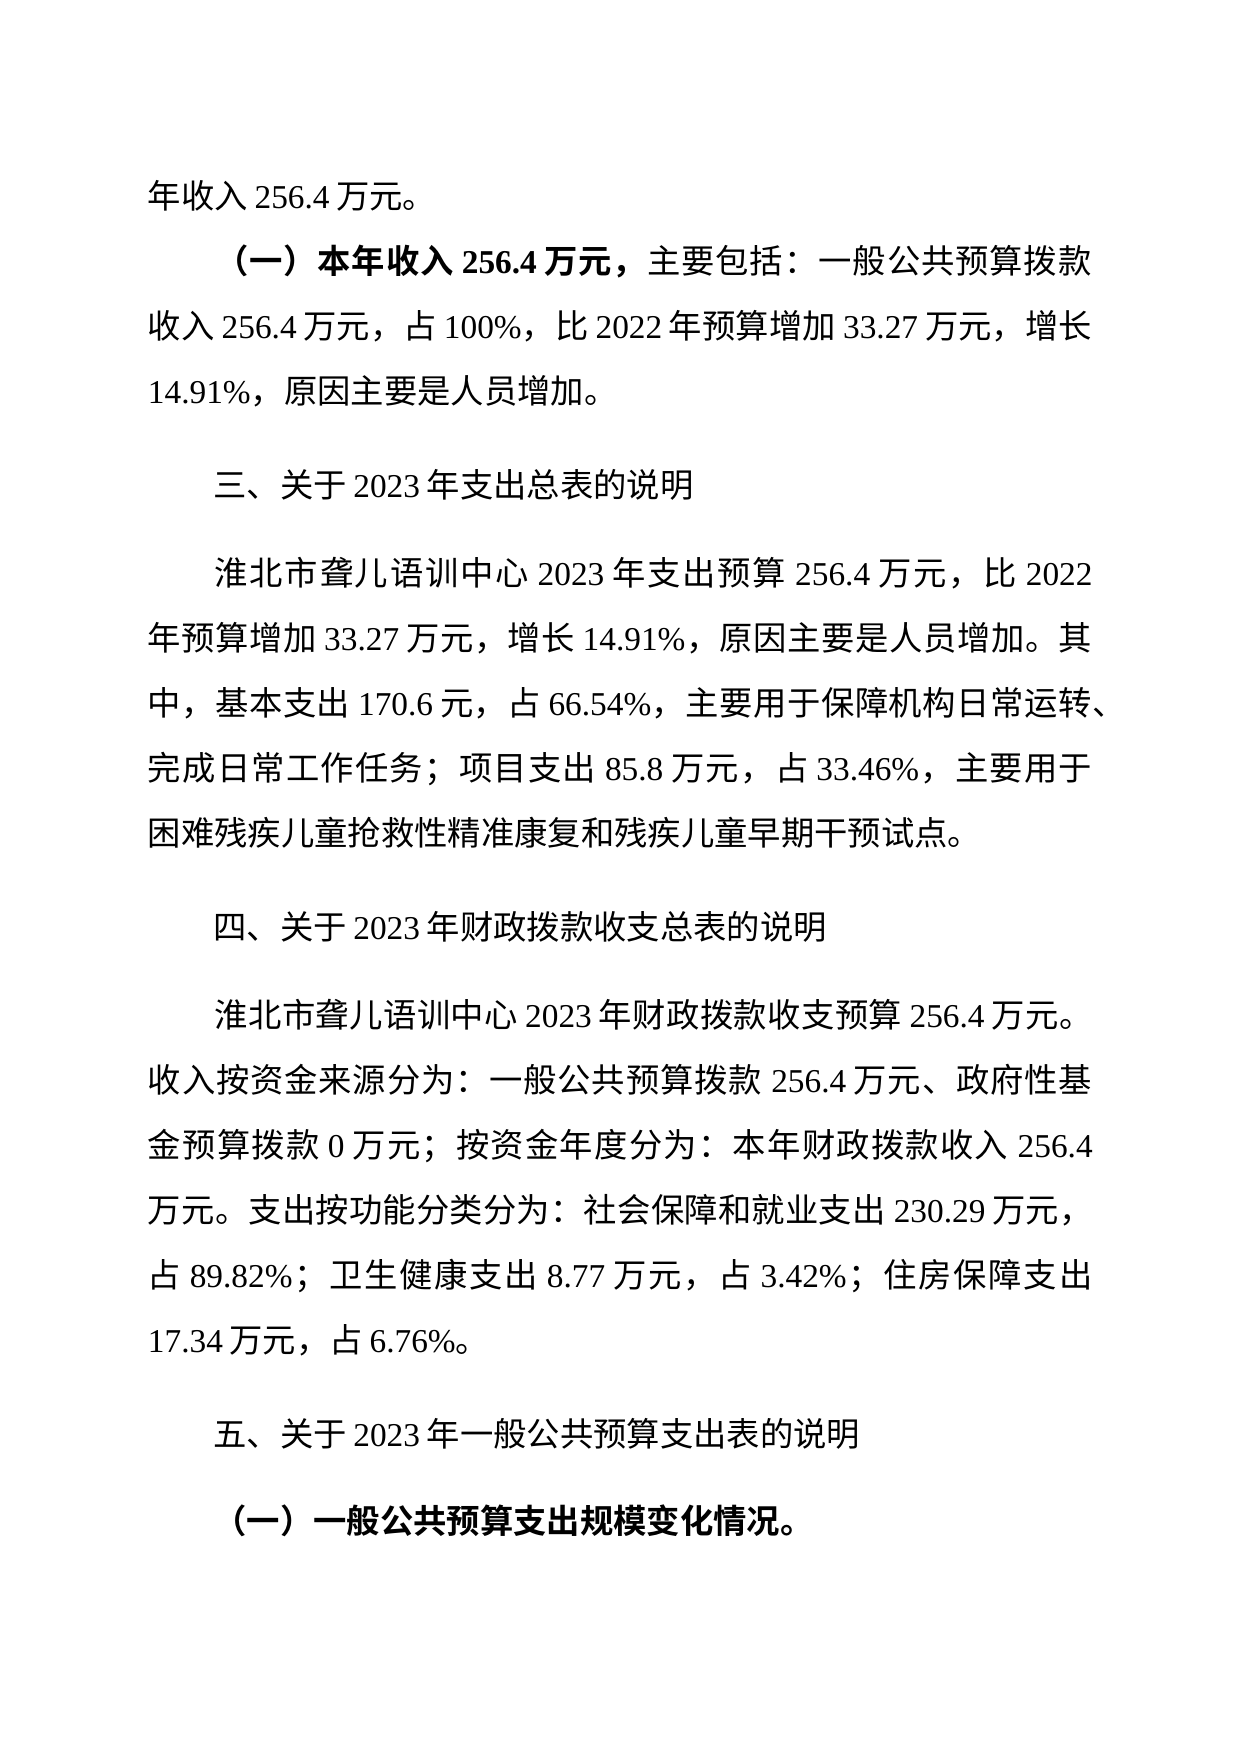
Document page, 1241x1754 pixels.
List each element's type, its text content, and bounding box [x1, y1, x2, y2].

text 淮北市聋儿语训中心2023年财政拨款收支预算256.4万元。收入按资金来源分为：一般公共预算拨款256.4万元、政府性基金预算拨款0万元；按资金年度分为：本年财政拨款收入256.4万元。支出按功能分类分为：社会保障和就业支出230.29万元，占89.82%；卫生健康支出8.77万元，占3.42%；住房保障支出17.34万元，占6.76%。 [148, 980, 1092, 1370]
text 淮北市聋儿语训中心2023年支出预算256.4万元，比2022年预算增加33.27万元，增长14.91%，原因主要是人员增加。其中，基本支出170.6元，占66.54%，主要用于保障机构日常运转、完成日常工作任务；项目支出85.8万元，占33.46%，主要用于困难残疾儿童抢救性精准康复和残疾儿童早期干预试点。 [148, 539, 1092, 864]
text 五、关于2023年一般公共预算支出表的说明 [148, 1399, 1092, 1458]
text （一）一般公共预算支出规模变化情况。 [148, 1487, 1092, 1545]
text 三、关于2023年支出总表的说明 [148, 451, 1092, 509]
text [148, 162, 1092, 227]
text 四、关于2023年财政拨款收支总表的说明 [148, 893, 1092, 951]
text （一）本年收入256.4万元，主要包括：一般公共预算拨款收入256.4万元，占100%，比2022年预算增加33.27万元，增长14.91%，原因主要是人员增加。 [148, 227, 1092, 422]
